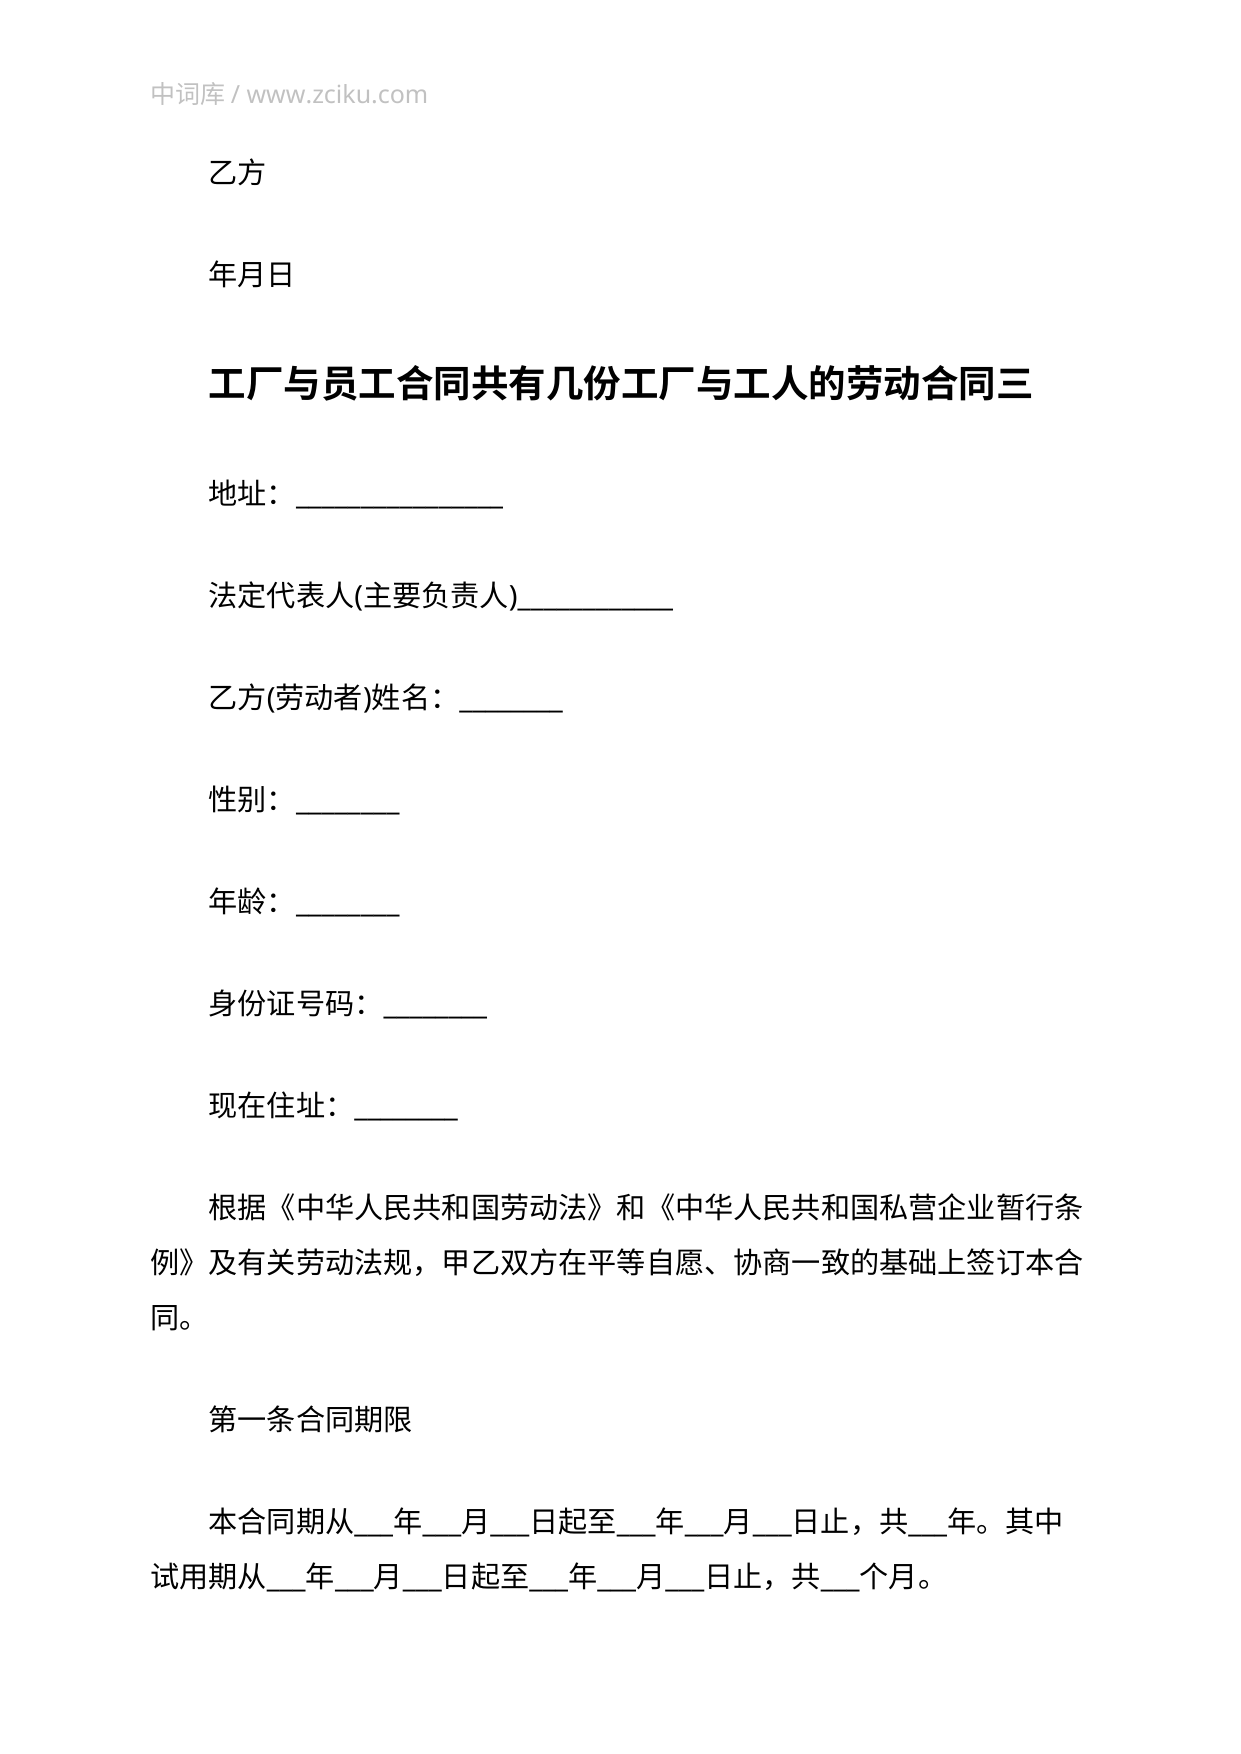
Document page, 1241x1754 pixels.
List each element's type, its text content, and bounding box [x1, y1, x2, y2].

text 乙方(劳动者)姓名：________ [150, 675, 1090, 717]
text 地址：________________ [150, 471, 1090, 513]
text 法定代表人(主要负责人)____________ [150, 573, 1090, 615]
text 第一条合同期限 [150, 1396, 1090, 1439]
text 本合同期从___年___月___日起至___年___月___日止，共___年。其中试用期从___年___月___日起至___年___月___日止，共___个月。 [150, 1498, 1090, 1596]
text 根据《中华人民共和国劳动法》和《中华人民共和国私营企业暂行条例》及有关劳动法规，甲乙双方在平等自愿、协商一致的基础上签订本合同。 [150, 1185, 1090, 1337]
text 性别：________ [150, 777, 1090, 819]
text 工厂与员工合同共有几份工厂与工人的劳动合同三 [150, 353, 1090, 408]
text 现在住址：________ [150, 1083, 1090, 1125]
text 年龄：________ [150, 879, 1090, 921]
text 年月日 [150, 252, 1090, 294]
text 乙方 [150, 150, 1090, 192]
text 身份证号码：________ [150, 981, 1090, 1023]
